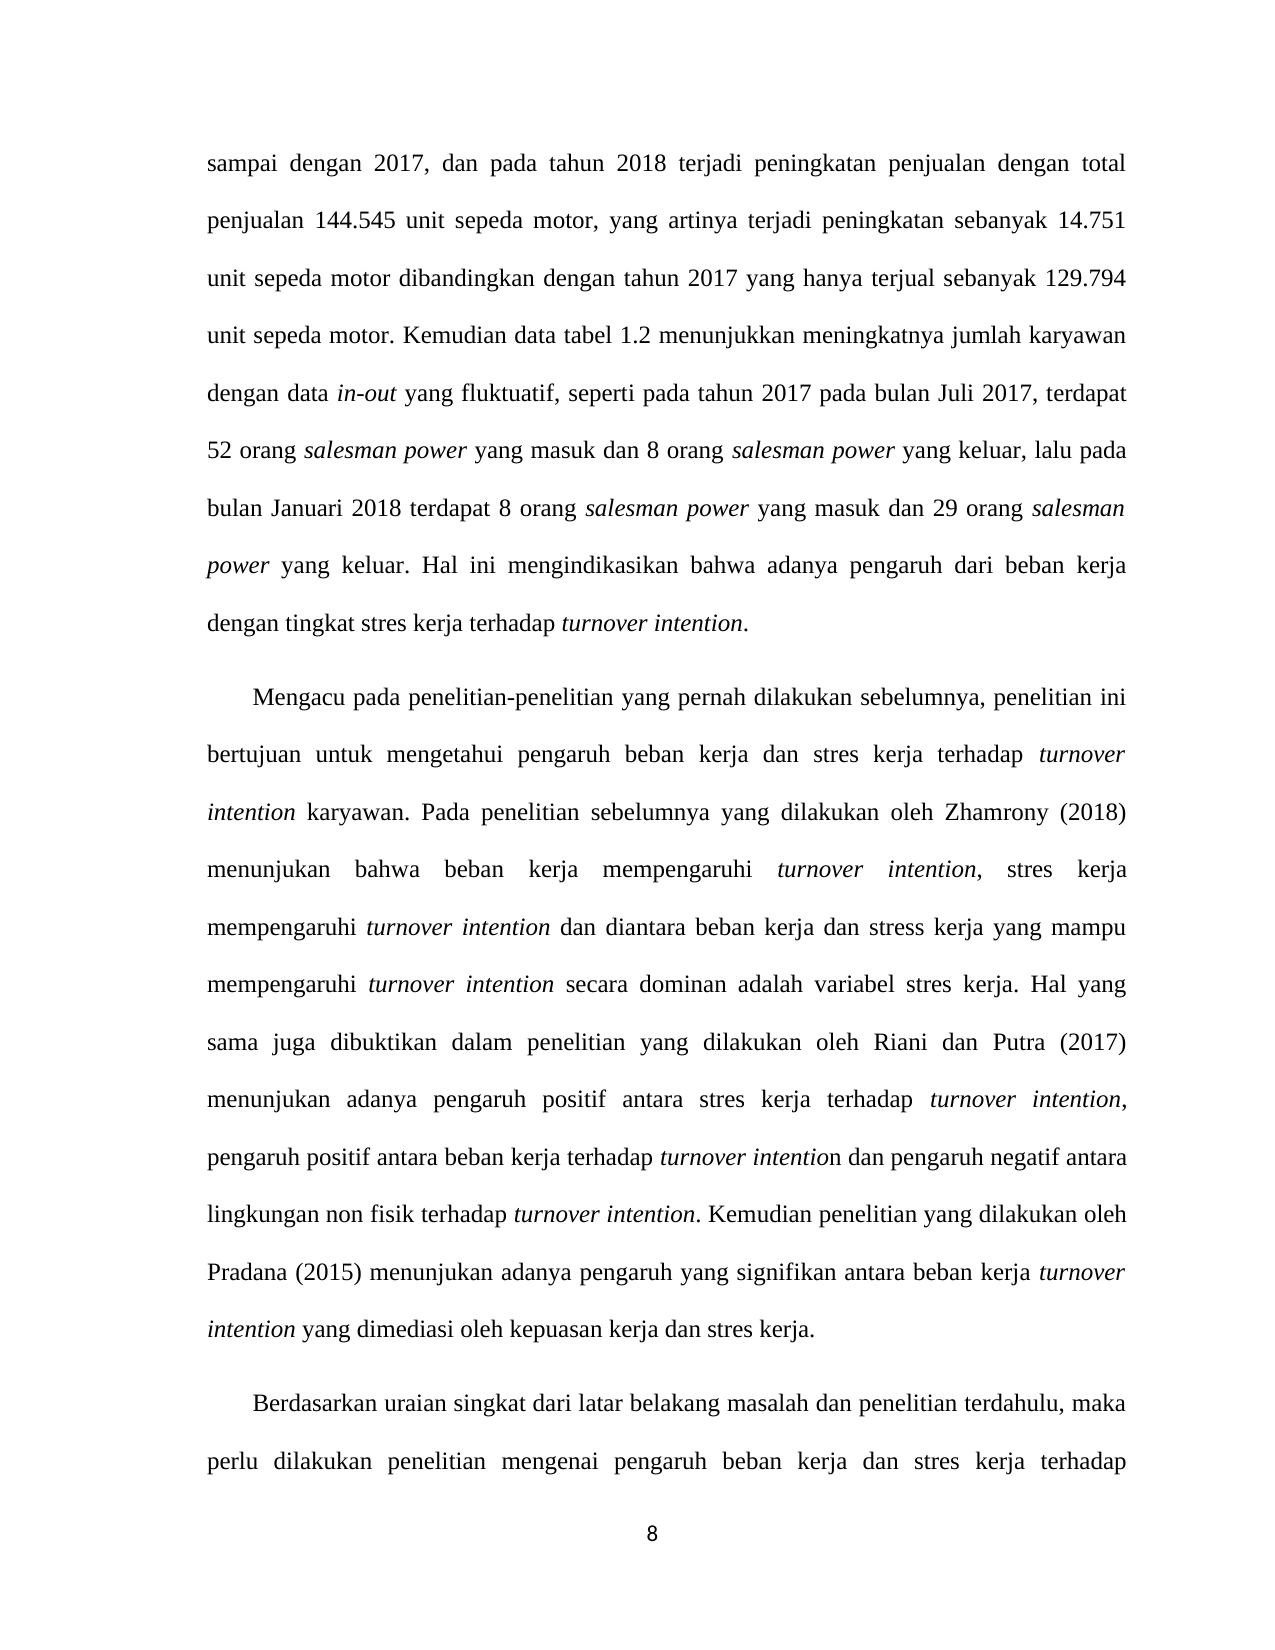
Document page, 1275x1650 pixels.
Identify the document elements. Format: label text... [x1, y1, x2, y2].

text Mengacu pada penelitian-penelitian yang pernah dilakukan sebelumnya, penelitian ini bertujuan untuk mengetahui pengaruh beban kerja dan stres kerja terhadap turnover intention karyawan. Pada penelitian sebelumnya yang dilakukan oleh Zhamrony (2018) menunjukan bahwa beban kerja mempengaruhi turnover intention, stres kerja mempengaruhi turnover intention dan diantara beban kerja dan stress kerja yang mampu mempengaruhi turnover intention secara dominan adalah variabel stres kerja. Hal yang sama juga dibuktikan dalam penelitian yang dilakukan oleh Riani dan Putra (2017) menunjukan adanya pengaruh positif antara stres kerja terhadap turnover intention, pengaruh positif antara beban kerja terhadap turnover intention dan pengaruh negatif antara lingkungan non fisik terhadap turnover intention. Kemudian penelitian yang dilakukan oleh Pradana (2015) menunjukan adanya pengaruh yang signifikan antara beban kerja turnover intention yang dimediasi oleh kepuasan kerja dan stres kerja. [207, 682, 1127, 1343]
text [207, 1388, 1127, 1475]
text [207, 148, 1127, 636]
